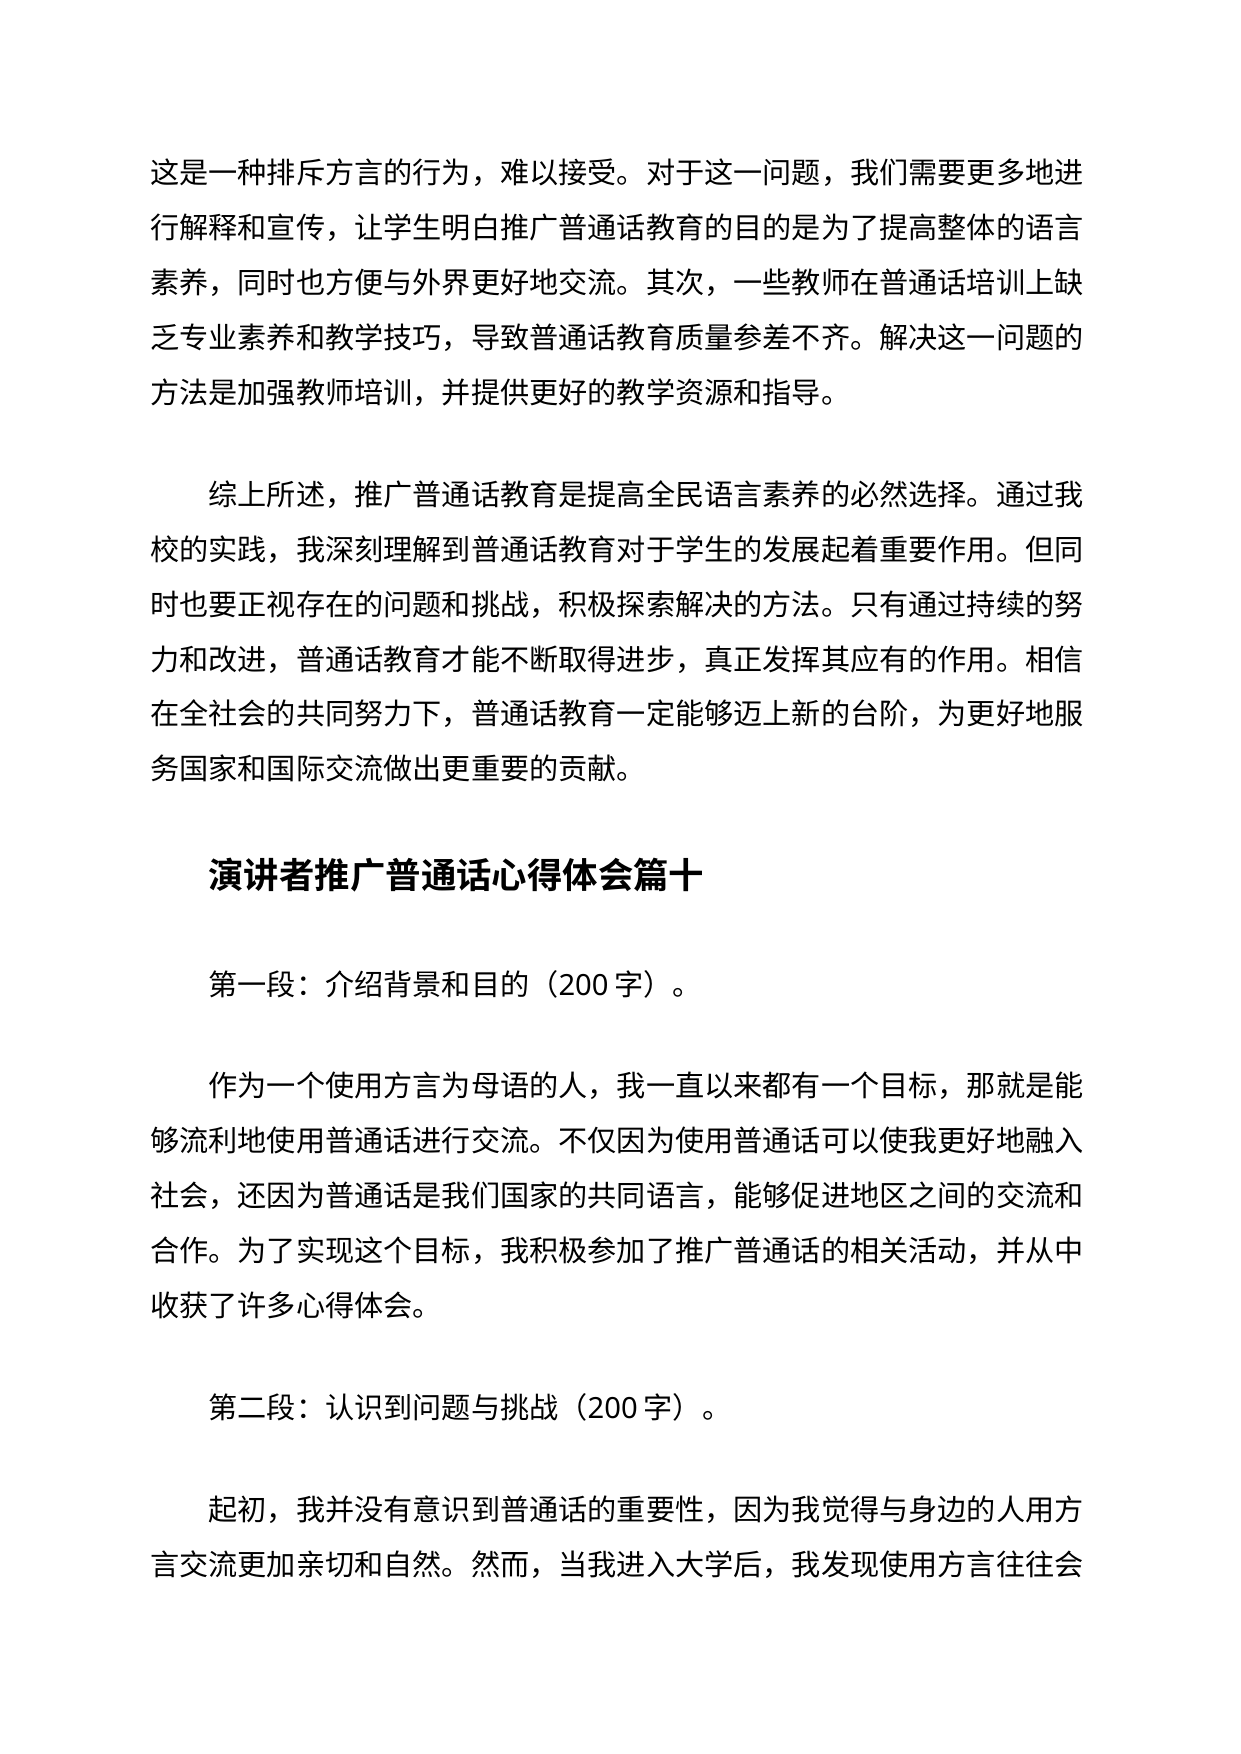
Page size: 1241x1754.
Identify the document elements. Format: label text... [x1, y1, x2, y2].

text 第一段：介绍背景和目的（200字）。 [150, 961, 1090, 1003]
text 第二段：认识到问题与挑战（200字）。 [150, 1384, 1090, 1427]
text 综上所述，推广普通话教育是提高全民语言素养的必然选择。通过我校的实践，我深刻理解到普通话教育对于学生的发展起着重要作用。但同时也要正视存在的问题和挑战，积极探索解决的方法。只有通过持续的努力和改进，普通话教育才能不断取得进步，真正发挥其应有的作用。相信在全社会的共同努力下，普通话教育一定能够迈上新的台阶，为更好地服务国家和国际交流做出更重要的贡献。 [150, 471, 1090, 788]
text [150, 150, 1090, 412]
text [150, 1486, 1090, 1583]
text 作为一个使用方言为母语的人，我一直以来都有一个目标，那就是能够流利地使用普通话进行交流。不仅因为使用普通话可以使我更好地融入社会，还因为普通话是我们国家的共同语言，能够促进地区之间的交流和合作。为了实现这个目标，我积极参加了推广普通话的相关活动，并从中收获了许多心得体会。 [150, 1063, 1090, 1325]
text 演讲者推广普通话心得体会篇十 [150, 848, 1090, 899]
